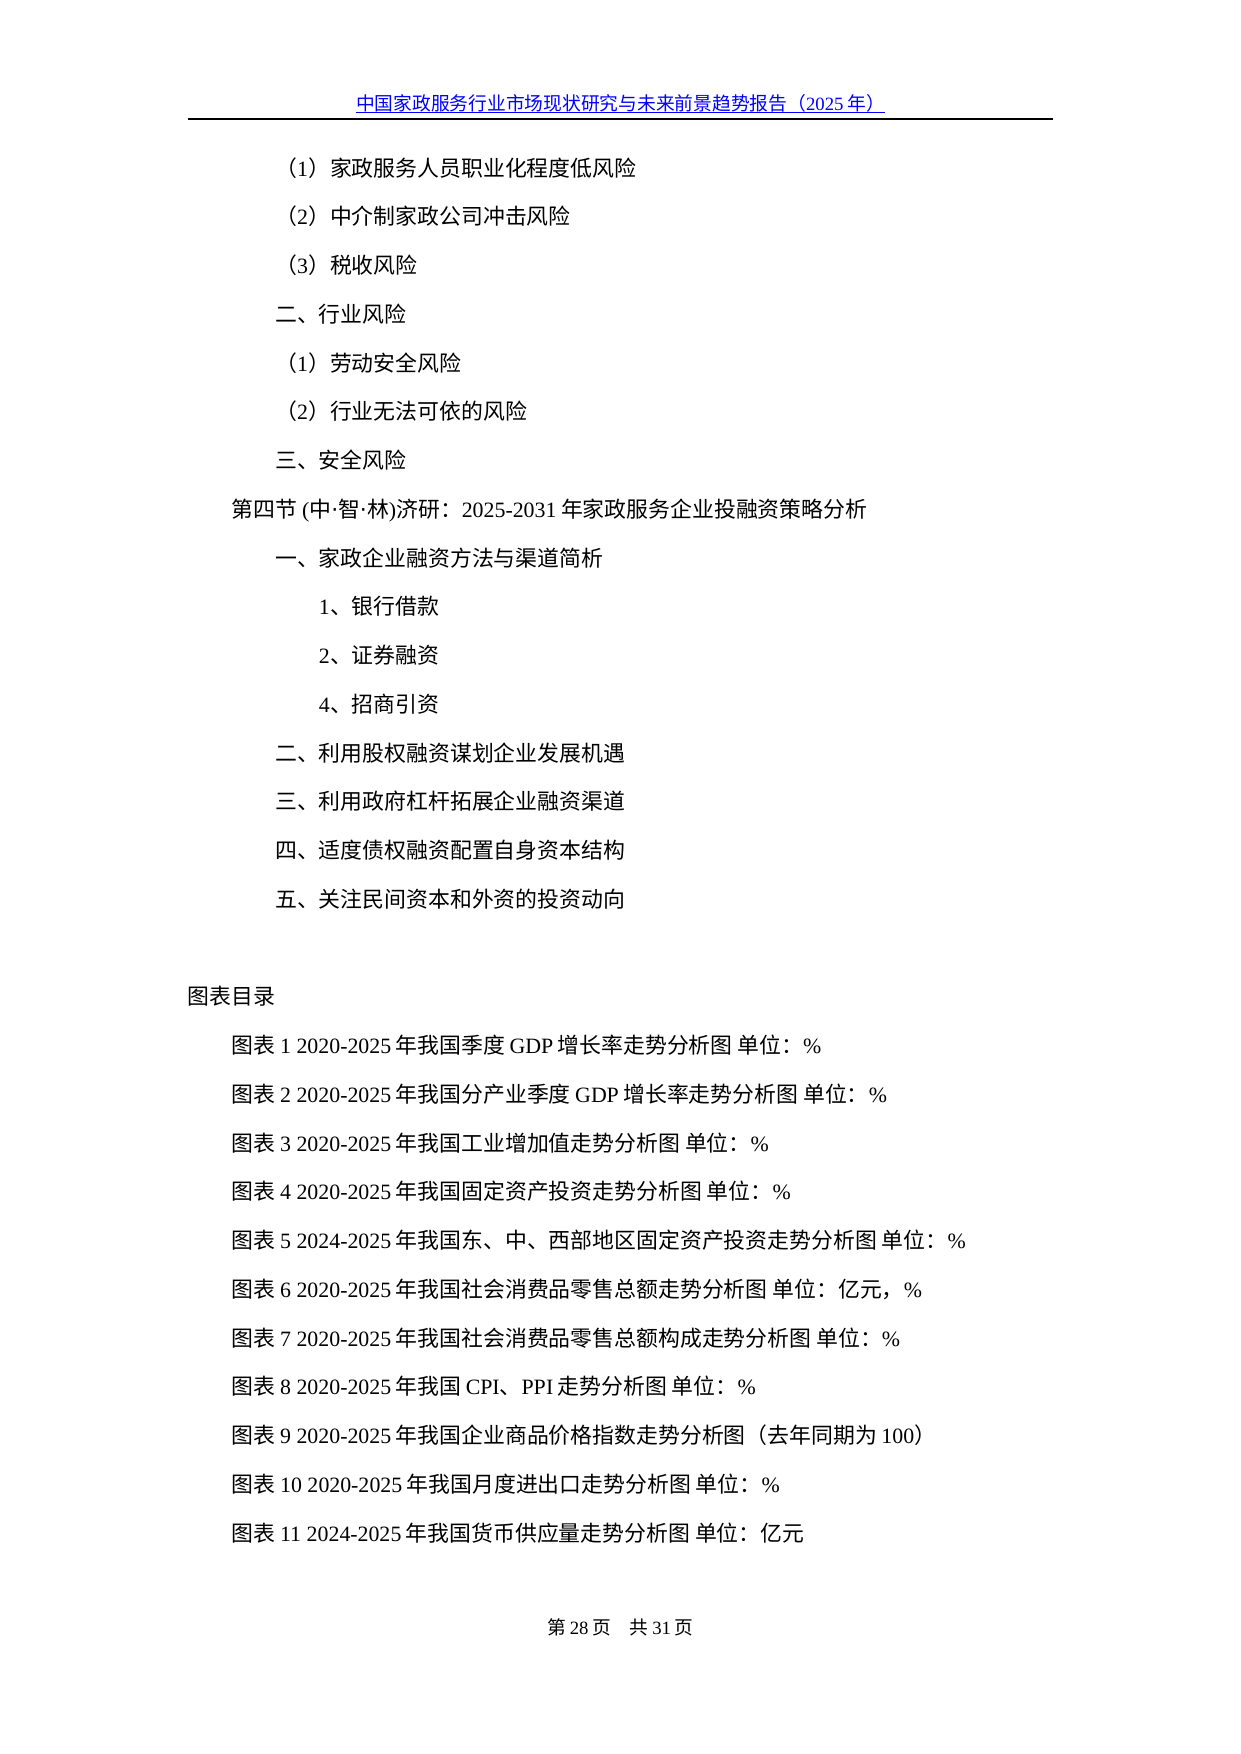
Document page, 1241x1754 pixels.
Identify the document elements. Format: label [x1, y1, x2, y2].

text [187, 150, 1053, 1548]
